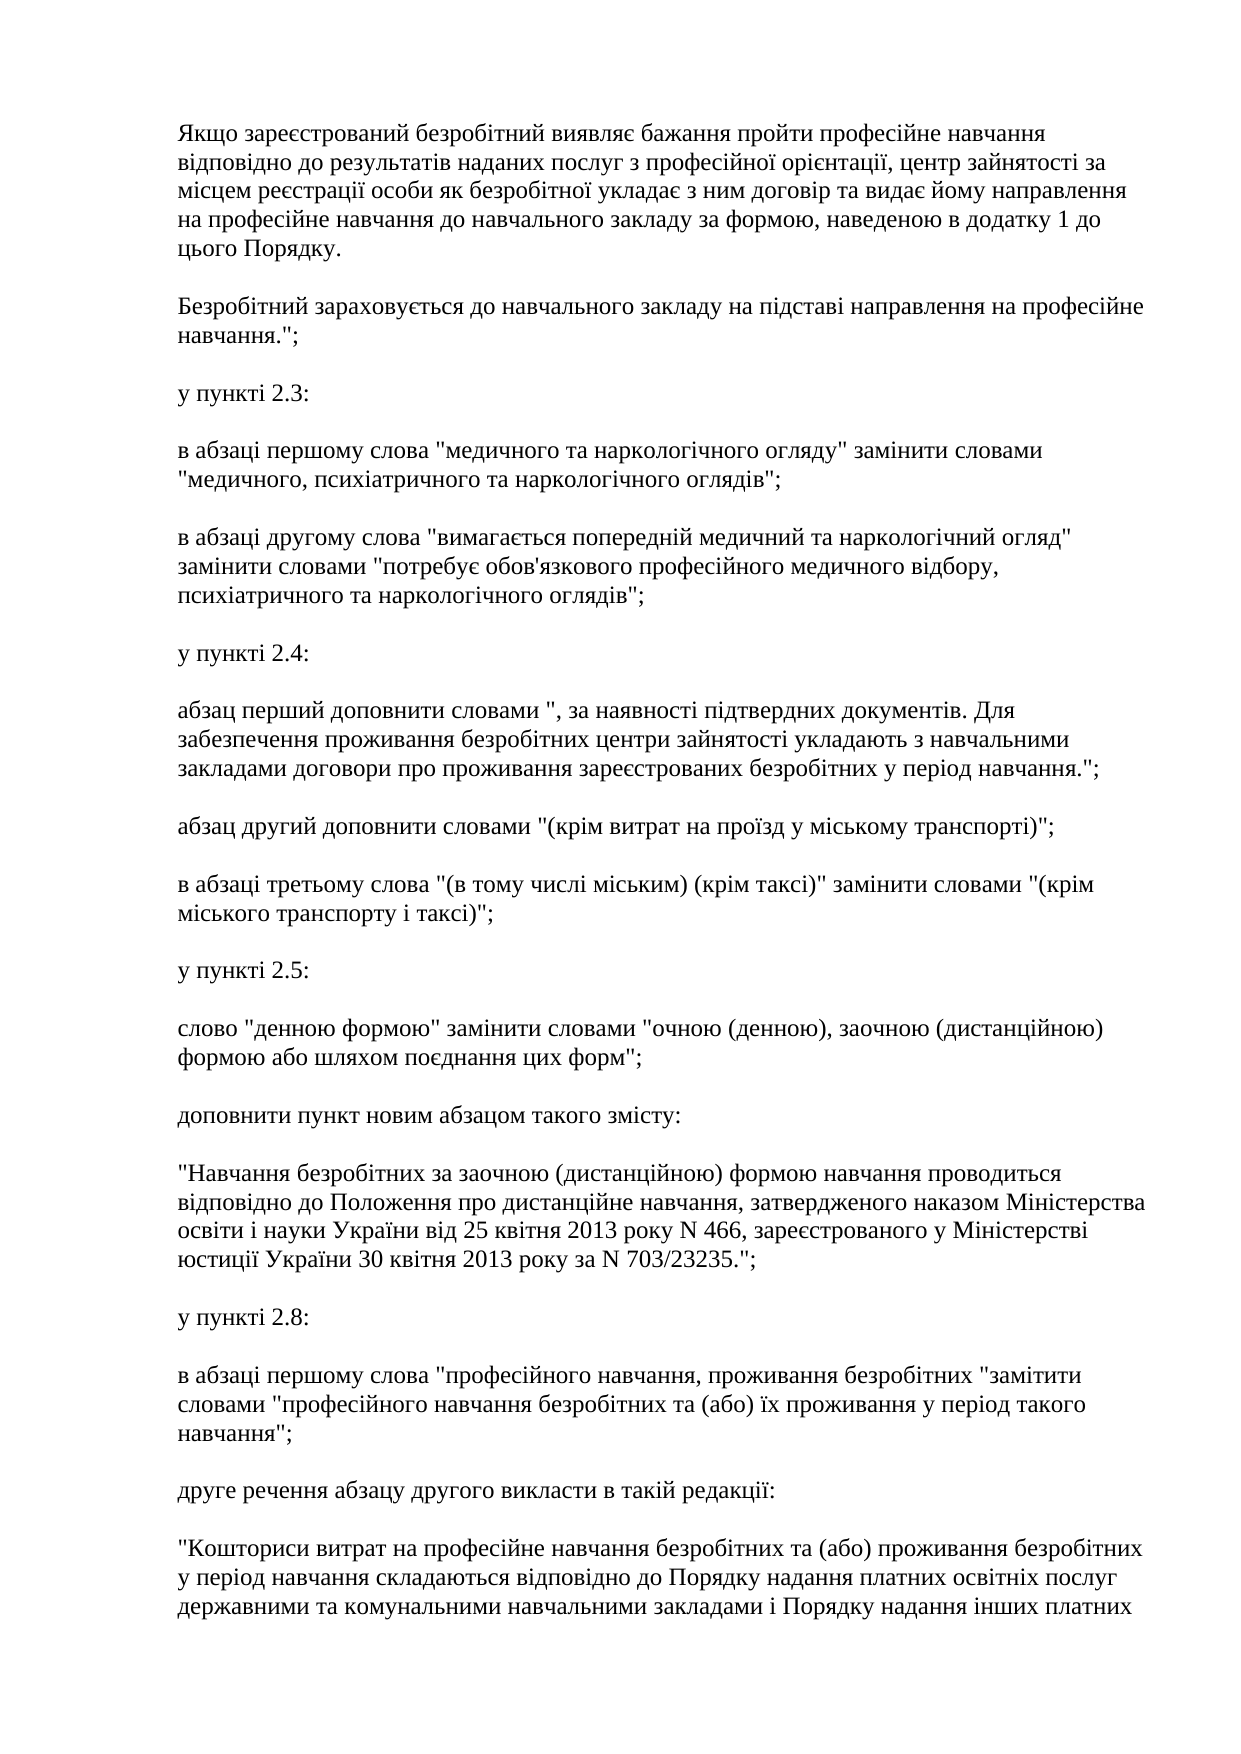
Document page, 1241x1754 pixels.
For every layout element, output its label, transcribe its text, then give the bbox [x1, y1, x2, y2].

text "Навчання безробітних за заочною (дистанційною) формою навчання проводиться відповідно до Положення про дистанційне навчання, затвердженого наказом Міністерства освіти і науки України від 25 квітня 2013 року N 466, зареєстрованого у Міністерстві юстиції України 30 квітня 2013 року за N 703/23235."; [177, 1158, 1152, 1273]
text в абзаці першому слова "професійного навчання, проживання безробітних "замітити словами "професійного навчання безробітних та (або) їх проживання у період такого навчання"; [177, 1360, 1152, 1446]
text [177, 1533, 1152, 1620]
text Безробітний зараховується до навчального закладу на підставі направлення на професійне навчання."; [177, 291, 1152, 348]
text у пункті 2.5: [177, 956, 1152, 984]
text слово "денною формою" замінити словами "очною (денною), заочною (дистанційною) формою або шляхом поєднання цих форм"; [177, 1013, 1152, 1071]
text у пункті 2.8: [177, 1302, 1152, 1331]
text в абзаці третьому слова "(в тому числі міським) (крім таксі)" замінити словами "(крім міського транспорту і таксі)"; [177, 869, 1152, 926]
text друге речення абзацу другого викласти в такій редакції: [177, 1476, 1152, 1504]
text абзац перший доповнити словами ", за наявності підтвердних документів. Для забезпечення проживання безробітних центри зайнятості укладають з навчальними закладами договори про проживання зареєстрованих безробітних у період навчання."; [177, 696, 1152, 782]
text Якщо зареєстрований безробітний виявляє бажання пройти професійне навчання відповідно до результатів наданих послуг з професійної орієнтації, центр зайнятості за місцем реєстрації особи як безробітної укладає з ним договір та видає йому направлення на професійне навчання до навчального закладу за формою, наведеною в додатку 1 до цього Порядку. [177, 118, 1152, 262]
text абзац другий доповнити словами "(крім витрат на проїзд у міському транспорті)"; [177, 811, 1152, 840]
text у пункті 2.3: [177, 378, 1152, 406]
text доповнити пункт новим абзацом такого змісту: [177, 1100, 1152, 1129]
text в абзаці другому слова "вимагається попередній медичний та наркологічний огляд" замінити словами "потребує обов'язкового професійного медичного відбору, психіатричного та наркологічного оглядів"; [177, 522, 1152, 608]
text у пункті 2.4: [177, 638, 1152, 666]
text в абзаці першому слова "медичного та наркологічного огляду" замінити словами "медичного, психіатричного та наркологічного оглядів"; [177, 436, 1152, 493]
